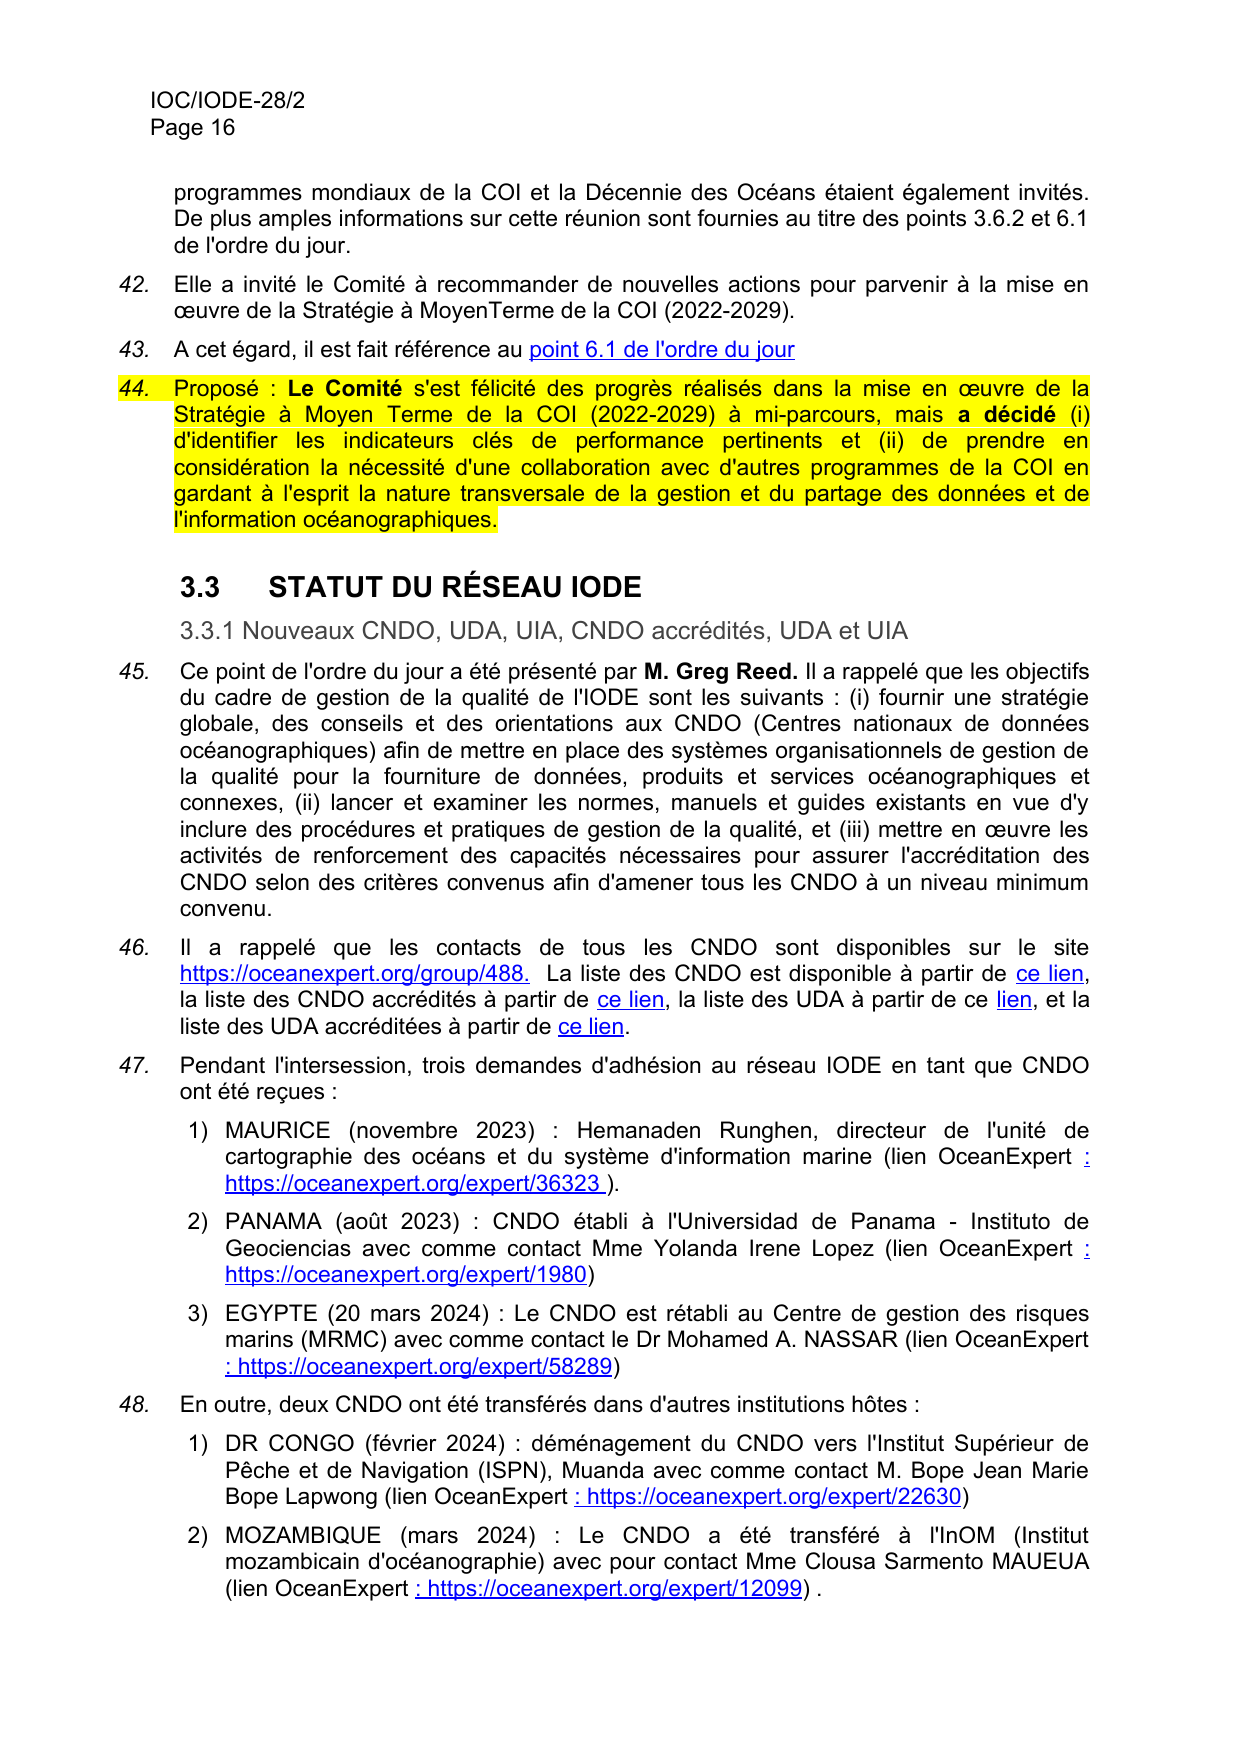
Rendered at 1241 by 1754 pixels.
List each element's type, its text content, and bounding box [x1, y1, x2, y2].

list PANAMA (août 2023) : CNDO établi à l'Universidad de Panama - Instituto de Geociencias avec comme contact Mme Yolanda Irene Lopez (lien OceanExpert : https://oceanexpert.org/expert/1980) [187, 1208, 1090, 1287]
list Elle a invité le Comité à recommander de nouvelles actions pour parvenir à la mise en œuvre de la Stratégie à MoyenTerme de la COI (2022-2029). [150, 271, 1090, 323]
list MOZAMBIQUE (mars 2024) : Le CNDO a été transféré à l'InOM (Institut mozambicain d'océanographie) avec pour contact Mme Clousa Sarmento MAUEUA (lien OceanExpert : https://oceanexpert.org/expert/12099) . [187, 1522, 1090, 1601]
list MAURICE (novembre 2023) : Hemanaden Runghen, directeur de l'unité de cartographie des océans et du système d'information marine (lien OceanExpert : https://oceanexpert.org/expert/36323 ). [187, 1117, 1090, 1196]
list En outre, deux CNDO ont été transférés dans d'autres institutions hôtes : [150, 1391, 1090, 1418]
list DR CONGO (février 2024) : déménagement du CNDO vers l'Institut Supérieur de Pêche et de Navigation (ISPN), Muanda avec comme contact M. Bope Jean Marie Bope Lapwong (lien OceanExpert : https://oceanexpert.org/expert/22630) [187, 1430, 1090, 1509]
subtitle 3.3 STATUT DU RÉSEAU IODE [179, 570, 1090, 604]
list Il a rappelé que les contacts de tous les CNDO sont disponibles sur le site https://oceanexpert.org/group/488. La liste des CNDO est disponible à partir de ce lien, la liste des CNDO accrédités à partir de ce lien, la liste des UDA à partir de ce lien, et la liste des UDA accréditées à partir de ce lien. [150, 934, 1090, 1039]
list A cet égard, il est fait référence au point 6.1 de l'ordre du jour [150, 336, 1090, 362]
list Pendant l'intersession, trois demandes d'adhésion au réseau IODE en tant que CNDO ont été reçues : [150, 1052, 1090, 1104]
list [150, 179, 1090, 258]
subtitle 3.3.1 Nouveaux CNDO, UDA, UIA, CNDO accrédités, UDA et UIA [179, 616, 1090, 645]
list Ce point de l'ordre du jour a été présenté par M. Greg Reed. Il a rappelé que les objectifs du cadre de gestion de la qualité de l'IODE sont les suivants : (i) fournir une stratégie globale, des conseils et des orientations aux CNDO (Centres nationaux de données océanographiques) afin de mettre en place des systèmes organisationnels de gestion de la qualité pour la fourniture de données, produits et services océanographiques et connexes, (ii) lancer et examiner les normes, manuels et guides existants en vue d'y inclure des procédures et pratiques de gestion de la qualité, et (iii) mettre en œuvre les activités de renforcement des capacités nécessaires pour assurer l'accréditation des CNDO selon des critères convenus afin d'amener tous les CNDO à un niveau minimum convenu. [150, 658, 1090, 921]
list Proposé : Le Comité s'est félicité des progrès réalisés dans la mise en œuvre de la Stratégie à Moyen Terme de la COI (2022-2029) à mi-parcours, mais a décidé (i) d'identifier les indicateurs clés de performance pertinents et (ii) de prendre en considération la nécessité d'une collaboration avec d'autres programmes de la COI en gardant à l'esprit la nature transversale de la gestion et du partage des données et de l'information océanographiques. [150, 401, 1090, 533]
list EGYPTE (20 mars 2024) : Le CNDO est rétabli au Centre de gestion des risques marins (MRMC) avec comme contact le Dr Mohamed A. NASSAR (lien OceanExpert : https://oceanexpert.org/expert/58289) [187, 1300, 1090, 1379]
